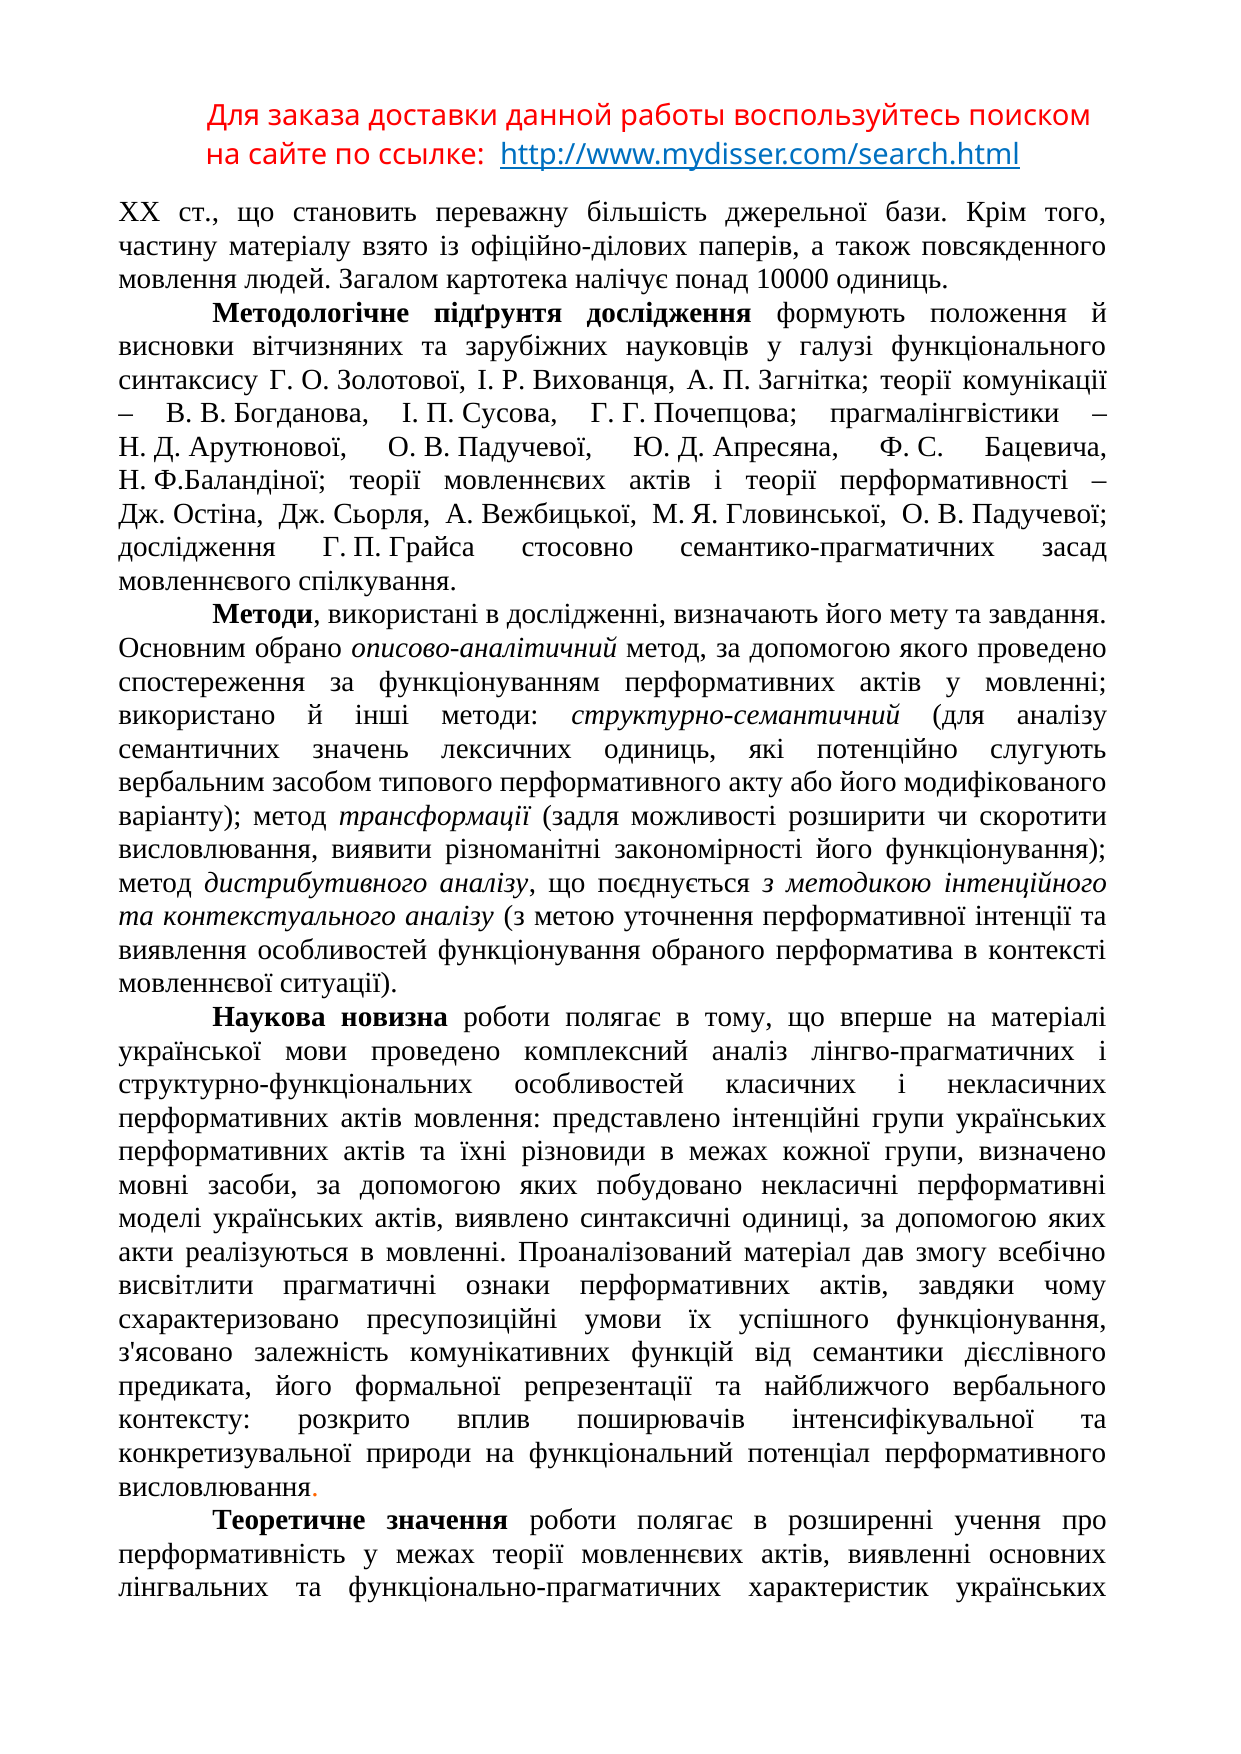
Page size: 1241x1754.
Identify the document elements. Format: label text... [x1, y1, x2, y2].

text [118, 1502, 1107, 1603]
text Методологічне підґрунтя дослідження формують положення й висновки вітчизняних та зарубіжних науковців у галузі функціонального синтаксису Г. О. Золотової, І. Р. Вихованця, А. П. Загнітка; теорії комунікації – В. В. Богданова, І. П. Сусова, Г. Г. Почепцова; прагмалінгвістики – Н. Д. Арутюнової, О. В. Падучевої, Ю. Д. Апресяна, Ф. С. Бацевича, Н. Ф.Баландіної; теорії мовленнєвих актів і теорії перформативності – Дж. Остіна, Дж. Сьорля, А. Вежбицької, М. Я. Гловинської, О. В. Падучевої; дослідження Г. П. Грайса стосовно семантико-прагматичних засад мовленнєвого спілкування. [118, 295, 1107, 597]
text Наукова новизна роботи полягає в тому, що вперше на матеріалі української мови проведено комплексний аналіз лінгво-прагматичних і структурно-функціональних особливостей класичних і некласичних перформативних актів мовлення: представлено інтенційні групи українських перформативних актів та їхні різновиди в межах кожної групи, визначено мовні засоби, за допомогою яких побудовано некласичні перформативні моделі українських актів, виявлено синтаксичні одиниці, за допомогою яких акти реалізуються в мовленні. Проаналізований матеріал дав змогу всебічно висвітлити прагматичні ознаки перформативних актів, завдяки чому схарактеризовано пресупозиційні умови їх успішного функціонування, з'ясовано залежність комунікативних функцій від семантики дієслівного предиката, його формальної репрезентації та найближчого вербального контексту: розкрито вплив поширювачів інтенсифікувальної та конкретизувальної природи на функціональний потенціал перформативного висловлювання. [118, 999, 1107, 1502]
text Методи, використані в дослідженні, визначають його мету та завдання. Основним обрано описово-аналітичний метод, за допомогою якого проведено спостереження за функціонуванням перформативних актів у мовленні; використано й інші методи: структурно-семантичний (для аналізу семантичних значень лексичних одиниць, які потенційно слугують вербальним засобом типового перформативного акту або його модифікованого варіанту); метод трансформації (задля можливості розширити чи скоротити висловлювання, виявити різноманітні закономірності його функціонування); метод дистрибутивного аналізу, що поєднується з методикою інтенційного та контекстуального аналізу (з метою уточнення перформативної інтенції та виявлення особливостей функціонування обраного перформатива в контексті мовленнєвої ситуації). [118, 597, 1107, 999]
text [118, 194, 1107, 295]
